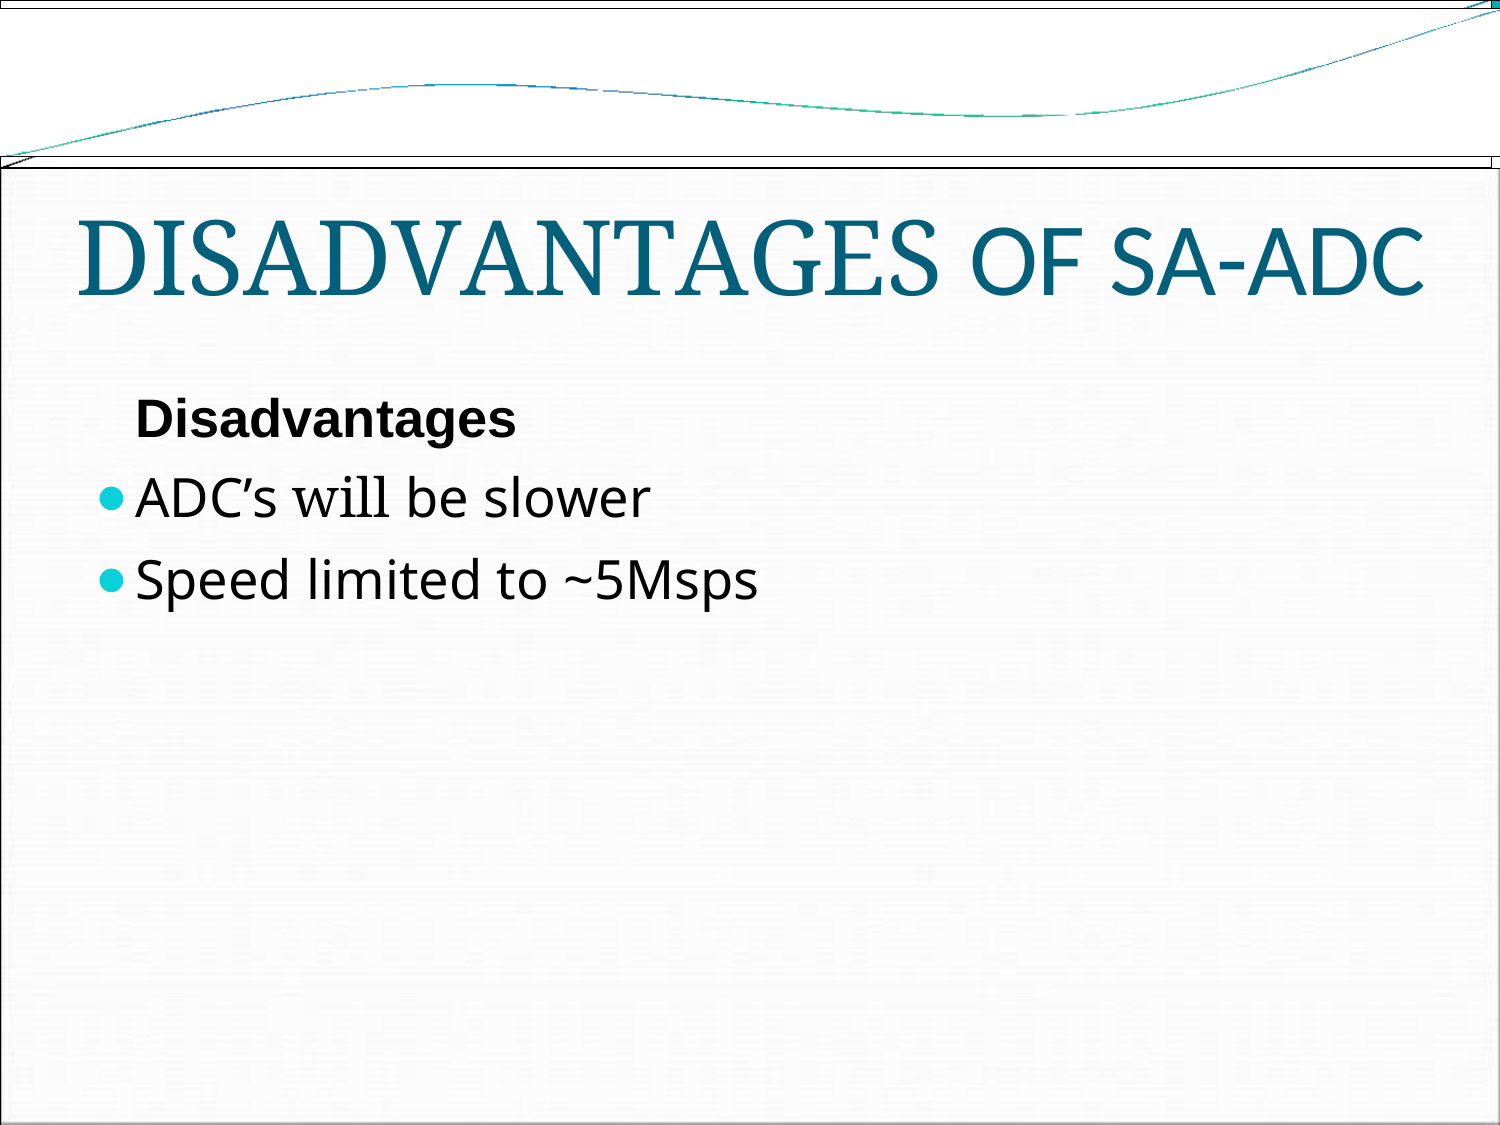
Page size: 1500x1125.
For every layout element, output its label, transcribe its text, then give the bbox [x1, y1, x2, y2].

text Disadvantages [135, 387, 1500, 449]
picture [0, 9, 1500, 156]
picture [1, 1, 1482, 8]
picture [1473, 1, 1491, 8]
picture [1, 157, 1491, 167]
subtitle DISADVANTAGES OF SA-ADC [75, 202, 1500, 319]
list Speed limited to ~5Msps [90, 541, 1500, 615]
picture [1, 169, 1500, 1125]
picture [1492, 157, 1500, 168]
list ADC’s will be slower [90, 459, 1500, 533]
picture [1492, 1, 1500, 8]
